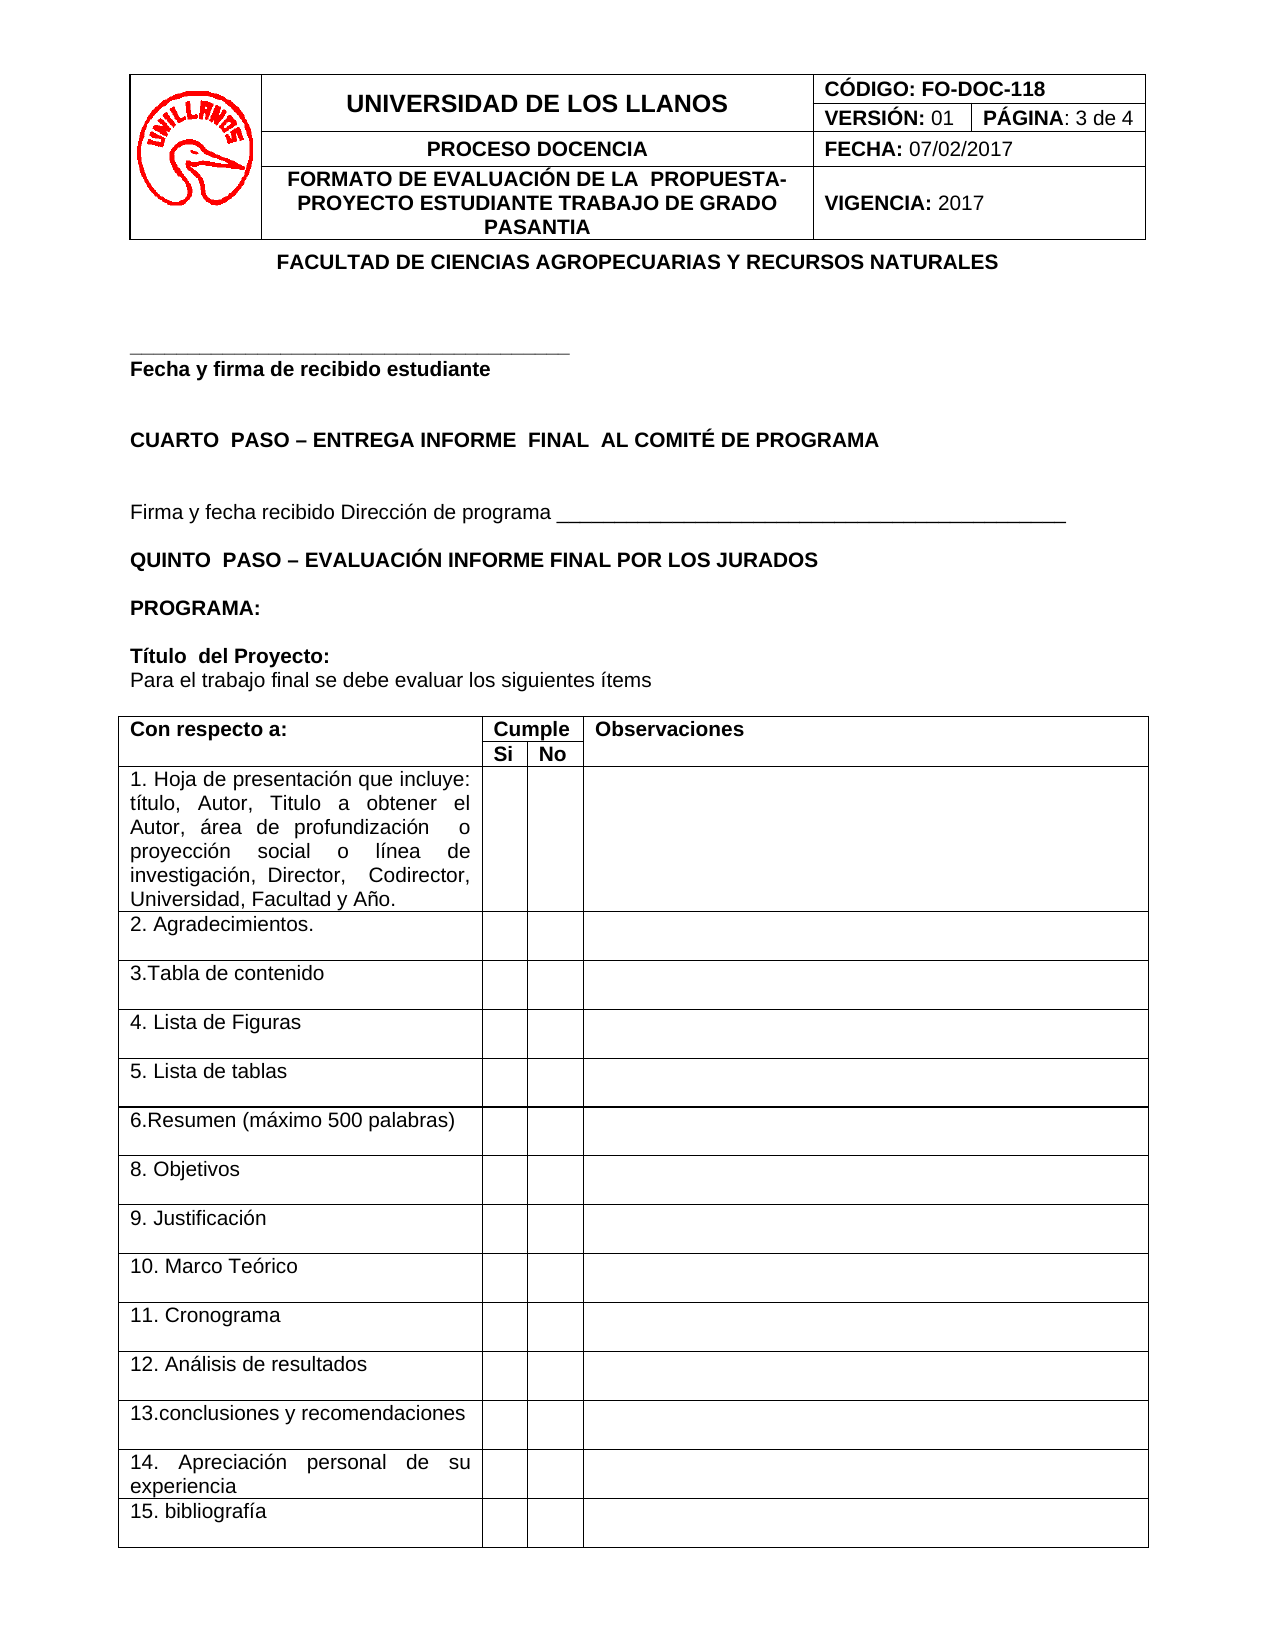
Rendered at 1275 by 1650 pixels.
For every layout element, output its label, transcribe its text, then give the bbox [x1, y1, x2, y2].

table_cell [528, 1450, 583, 1498]
table_header Cumple [483, 717, 583, 741]
table_cell [528, 1156, 583, 1204]
table_cell [483, 1303, 527, 1351]
table_cell [483, 1059, 527, 1106]
table_cell [483, 1108, 527, 1155]
table_cell [483, 767, 527, 911]
table_cell [528, 912, 583, 959]
table_cell [528, 1108, 583, 1155]
table_cell [584, 1499, 1148, 1547]
table_cell [584, 1205, 1148, 1253]
table_cell [483, 1401, 527, 1449]
table_cell [584, 1059, 1148, 1106]
table_cell [528, 961, 583, 1008]
text Firma y fecha recibido Dirección de programa ____________________________________________ [130, 500, 1145, 524]
table_cell [584, 912, 1148, 959]
table_cell 13.conclusiones y recomendaciones [119, 1401, 482, 1449]
table_cell 10. Marco Teórico [119, 1254, 482, 1302]
table_cell [483, 1499, 527, 1547]
table_cell [584, 767, 1148, 911]
table_cell 14. Apreciación personal de su experiencia [119, 1450, 482, 1498]
table_cell No [528, 742, 583, 766]
table_cell [528, 1059, 583, 1106]
table_cell 6.Resumen (máximo 500 palabras) [119, 1108, 482, 1155]
table_cell 15. bibliografía [119, 1499, 482, 1547]
table_cell [528, 1352, 583, 1400]
text Fecha y firma de recibido estudiante [130, 356, 1145, 380]
table_cell [483, 912, 527, 959]
table_cell [528, 1401, 583, 1449]
table_cell 3.Tabla de contenido [119, 961, 482, 1008]
table_cell [528, 1205, 583, 1253]
table_cell 1. Hoja de presentación que incluye: título, Autor, Titulo a obtener el Autor, área de profundización o proyección social o línea de investigación, Director, Codirector, Universidad, Facultad y Año. [119, 767, 482, 911]
table_cell [483, 1010, 527, 1057]
table_cell [584, 1401, 1148, 1449]
table_cell [528, 767, 583, 911]
text ______________________________________ [130, 332, 1145, 356]
table_header Con respecto a: [119, 717, 482, 766]
table_cell [584, 1010, 1148, 1057]
table_cell [528, 1254, 583, 1302]
table_cell [528, 1010, 583, 1057]
table_cell [483, 1450, 527, 1498]
table_cell 8. Objetivos [119, 1156, 482, 1204]
table_cell [584, 961, 1148, 1008]
table_cell 4. Lista de Figuras [119, 1010, 482, 1057]
table_cell [584, 1254, 1148, 1302]
table_cell [483, 1205, 527, 1253]
text Título del Proyecto: [130, 644, 1145, 668]
table_cell 9. Justificación [119, 1205, 482, 1253]
table_cell [584, 1156, 1148, 1204]
table_cell 2. Agradecimientos. [119, 912, 482, 959]
table_cell [483, 1156, 527, 1204]
table_cell 5. Lista de tablas [119, 1059, 482, 1106]
text Para el trabajo final se debe evaluar los siguientes ítems [130, 668, 1145, 692]
table_cell [528, 1499, 583, 1547]
text PROGRAMA: [130, 596, 1145, 620]
table_cell [584, 1303, 1148, 1351]
table_cell 11. Cronograma [119, 1303, 482, 1351]
table_cell [584, 1450, 1148, 1498]
table_cell [483, 1254, 527, 1302]
picture [134, 87, 256, 209]
table_header Observaciones [584, 717, 1148, 766]
text CUARTO PASO – ENTREGA INFORME FINAL AL COMITÉ DE PROGRAMA [130, 428, 1145, 452]
table_cell [584, 1352, 1148, 1400]
table_cell [483, 1352, 527, 1400]
table_cell [584, 1108, 1148, 1155]
table_cell [528, 1303, 583, 1351]
text QUINTO PASO – EVALUACIÓN INFORME FINAL POR LOS JURADOS [130, 548, 1145, 572]
table_cell 12. Análisis de resultados [119, 1352, 482, 1400]
table_cell [483, 961, 527, 1008]
table_cell Si [483, 742, 527, 766]
